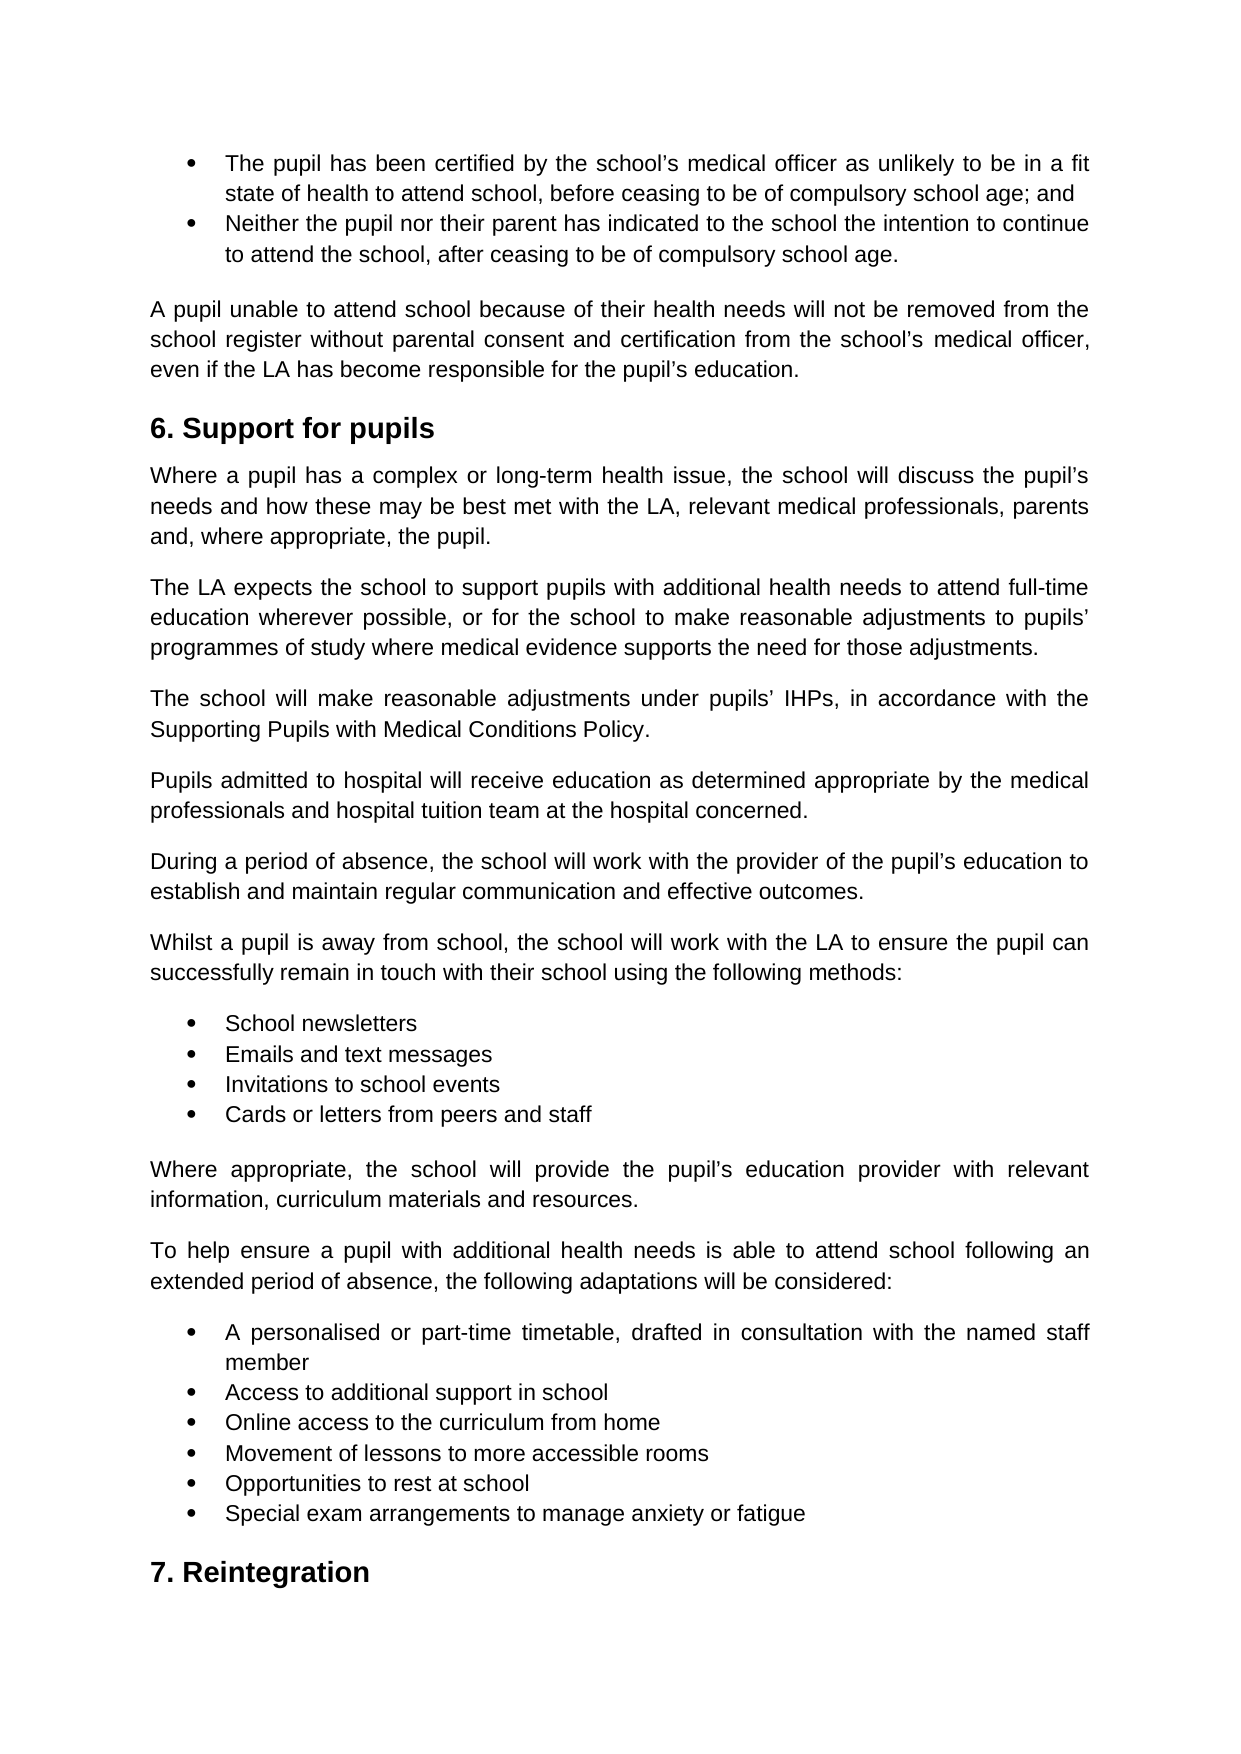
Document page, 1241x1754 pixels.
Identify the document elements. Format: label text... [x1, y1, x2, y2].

text A pupil unable to attend school because of their health needs will not be removed from the school register without parental consent and certification from the school’s medical officer, even if the LA has become responsible for the pupil’s education. [150, 296, 1090, 383]
list Cards or letters from peers and staff [187, 1101, 1090, 1127]
text Where appropriate, the school will provide the pupil’s education provider with relevant information, curriculum materials and resources. [150, 1156, 1090, 1213]
text To help ensure a pupil with additional health needs is able to attend school following an extended period of absence, the following adaptations will be considered: [150, 1237, 1090, 1294]
list Neither the pupil nor their parent has indicated to the school the intention to continue to attend the school, after ceasing to be of compulsory school age. [187, 210, 1090, 267]
list Access to additional support in school [187, 1379, 1090, 1406]
subtitle 7. Reintegration [150, 1555, 1090, 1589]
text Pupils admitted to hospital will receive education as determined appropriate by the medical professionals and hospital tuition team at the hospital concerned. [150, 767, 1090, 823]
list Emails and text messages [187, 1041, 1090, 1067]
list Invitations to school events [187, 1071, 1090, 1097]
text The LA expects the school to support pupils with additional health needs to attend full-time education wherever possible, or for the school to make reasonable adjustments to pupils’ programmes of study where medical evidence supports the need for those adjustments. [150, 574, 1090, 661]
text The school will make reasonable adjustments under pupils’ IHPs, in accordance with the Supporting Pupils with Medical Conditions Policy. [150, 685, 1090, 742]
list School newsletters [187, 1010, 1090, 1037]
list The pupil has been certified by the school’s medical officer as unlikely to be in a fit state of health to attend school, before ceasing to be of compulsory school age; and [187, 150, 1090, 207]
text Whilst a pupil is away from school, the school will work with the LA to ensure the pupil can successfully remain in touch with their school using the following methods: [150, 929, 1090, 986]
list Movement of lessons to more accessible rooms [187, 1439, 1090, 1466]
list Opportunities to rest at school [187, 1470, 1090, 1496]
list Special exam arrangements to manage anxiety or fatigue [187, 1500, 1090, 1526]
list Online access to the curriculum from home [187, 1409, 1090, 1436]
text Where a pupil has a complex or long-term health issue, the school will discuss the pupil’s needs and how these may be best met with the LA, relevant medical professionals, parents and, where appropriate, the pupil. [150, 462, 1090, 549]
list A personalised or part-time timetable, drafted in consultation with the named staff member [187, 1319, 1090, 1375]
subtitle 6. Support for pupils [150, 411, 1090, 445]
text During a period of absence, the school will work with the provider of the pupil’s education to establish and maintain regular communication and effective outcomes. [150, 848, 1090, 904]
